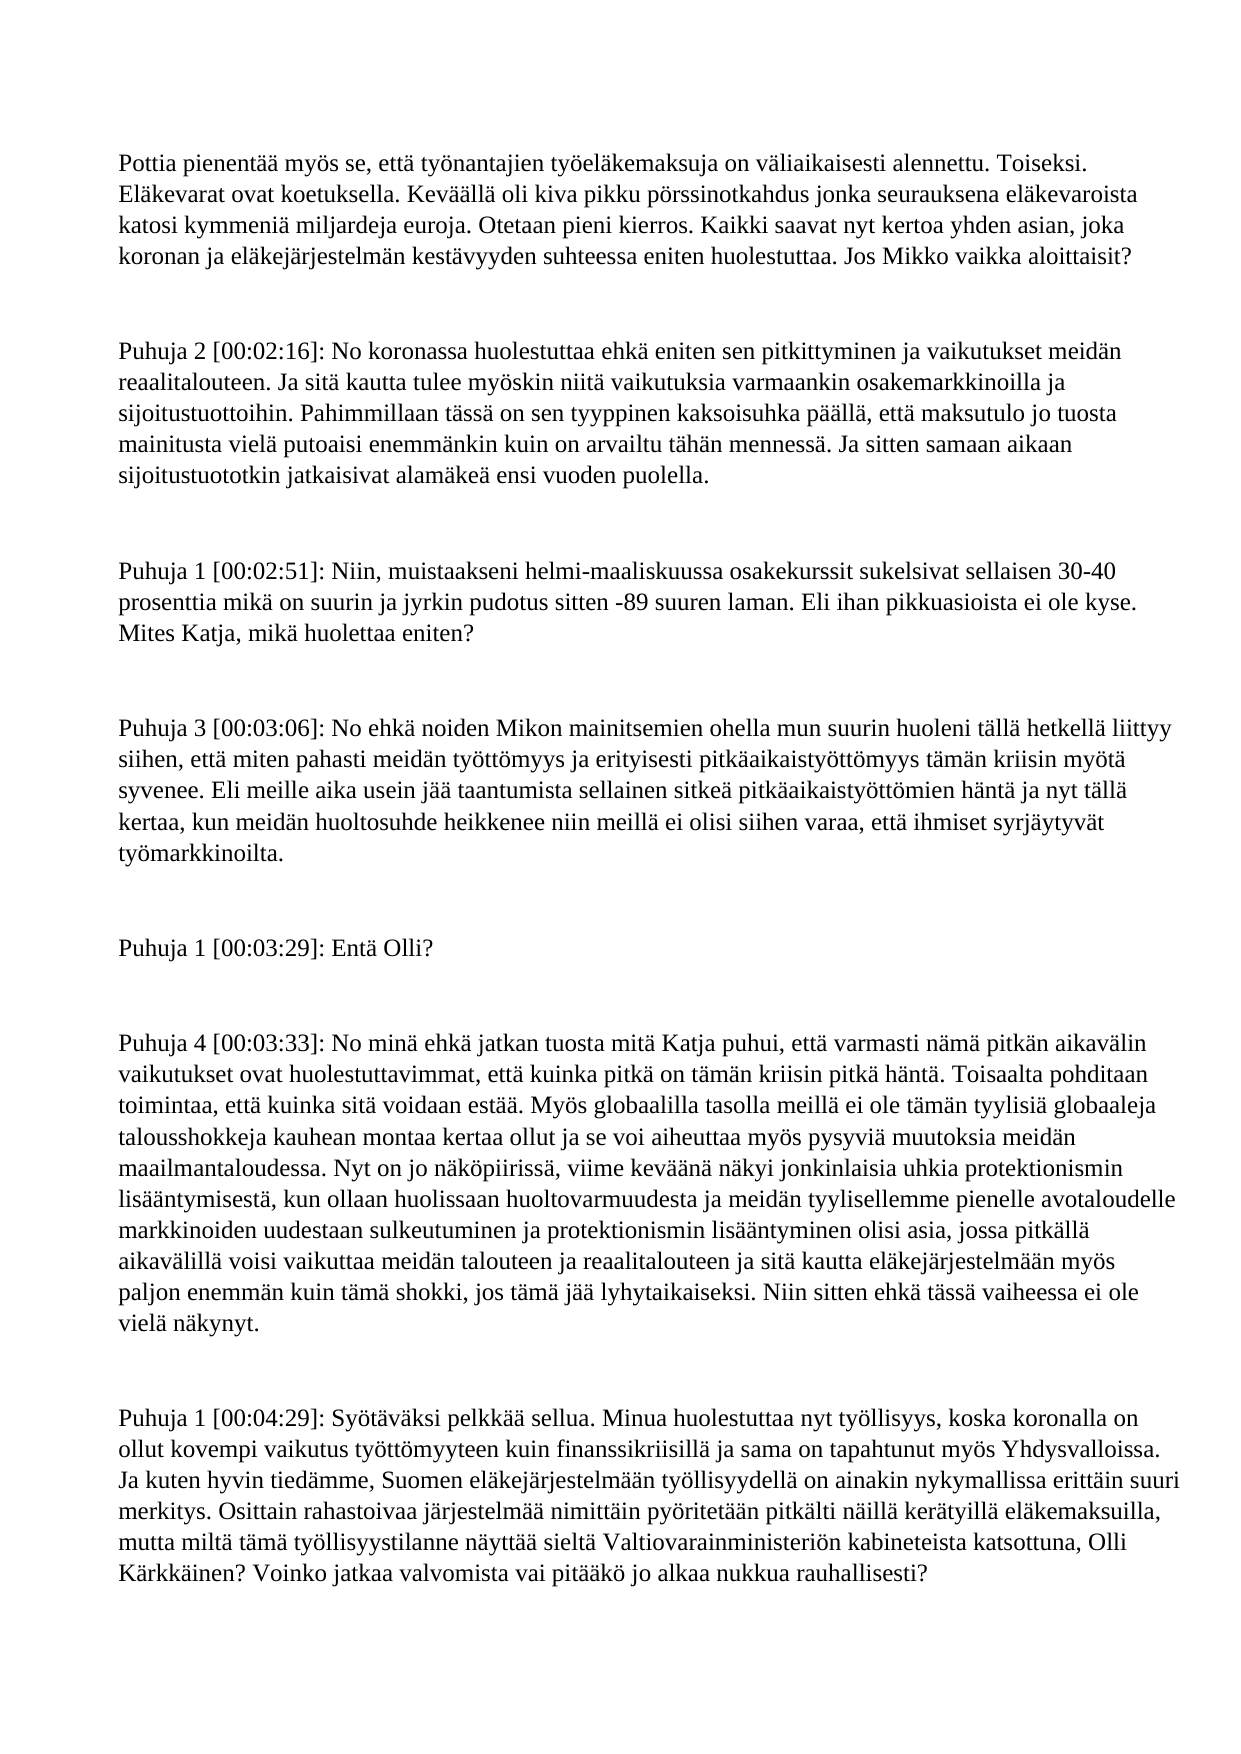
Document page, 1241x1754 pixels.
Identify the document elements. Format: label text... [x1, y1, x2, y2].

text Puhuja 1 [00:02:51]: Niin, muistaakseni helmi-maaliskuussa osakekurssit sukelsivat sellaisen 30-40 prosenttia mikä on suurin ja jyrkin pudotus sitten -89 suuren laman. Eli ihan pikkuasioista ei ole kyse. Mites Katja, mikä huolettaa eniten? [118, 556, 1181, 647]
text Puhuja 1 [00:04:29]: Syötäväksi pelkkää sellua. Minua huolestuttaa nyt työllisyys, koska koronalla on ollut kovempi vaikutus työttömyyteen kuin finanssikriisillä ja sama on tapahtunut myös Yhdysvalloissa. Ja kuten hyvin tiedämme, Suomen eläkejärjestelmään työllisyydellä on ainakin nykymallissa erittäin suuri merkitys. Osittain rahastoivaa järjestelmää nimittäin pyöritetään pitkälti näillä kerätyillä eläkemaksuilla, mutta miltä tämä työllisyystilanne näyttää sieltä Valtiovarainministeriön kabineteista katsottuna, Olli Kärkkäinen? Voinko jatkaa valvomista vai pitääkö jo alkaa nukkua rauhallisesti? [118, 1403, 1181, 1587]
text Puhuja 1 [00:03:29]: Entä Olli? [118, 933, 1181, 962]
text Puhuja 2 [00:02:16]: No koronassa huolestuttaa ehkä eniten sen pitkittyminen ja vaikutukset meidän reaalitalouteen. Ja sitä kautta tulee myöskin niitä vaikutuksia varmaankin osakemarkkinoilla ja sijoitustuottoihin. Pahimmillaan tässä on sen tyyppinen kaksoisuhka päällä, että maksutulo jo tuosta mainitusta vielä putoaisi enemmänkin kuin on arvailtu tähän mennessä. Ja sitten samaan aikaan sijoitustuototkin jatkaisivat alamäkeä ensi vuoden puolella. [118, 336, 1181, 489]
text Pottia pienentää myös se, että työnantajien työeläkemaksuja on väliaikaisesti alennettu. Toiseksi. Eläkevarat ovat koetuksella. Keväällä oli kiva pikku pörssinotkahdus jonka seurauksena eläkevaroista katosi kymmeniä miljardeja euroja. Otetaan pieni kierros. Kaikki saavat nyt kertoa yhden asian, joka koronan ja eläkejärjestelmän kestävyyden suhteessa eniten huolestuttaa. Jos Mikko vaikka aloittaisit? [118, 148, 1181, 270]
text Puhuja 4 [00:03:33]: No minä ehkä jatkan tuosta mitä Katja puhui, että varmasti nämä pitkän aikavälin vaikutukset ovat huolestuttavimmat, että kuinka pitkä on tämän kriisin pitkä häntä. Toisaalta pohditaan toimintaa, että kuinka sitä voidaan estää. Myös globaalilla tasolla meillä ei ole tämän tyylisiä globaaleja talousshokkeja kauhean montaa kertaa ollut ja se voi aiheuttaa myös pysyviä muutoksia meidän maailmantaloudessa. Nyt on jo näköpiirissä, viime keväänä näkyi jonkinlaisia uhkia protektionismin lisääntymisestä, kun ollaan huolissaan huoltovarmuudesta ja meidän tyylisellemme pienelle avotaloudelle markkinoiden uudestaan sulkeutuminen ja protektionismin lisääntyminen olisi asia, jossa pitkällä aikavälillä voisi vaikuttaa meidän talouteen ja reaalitalouteen ja sitä kautta eläkejärjestelmään myös paljon enemmän kuin tämä shokki, jos tämä jää lyhytaikaiseksi. Niin sitten ehkä tässä vaiheessa ei ole vielä näkynyt. [118, 1028, 1181, 1337]
text Puhuja 3 [00:03:06]: No ehkä noiden Mikon mainitsemien ohella mun suurin huoleni tällä hetkellä liittyy siihen, että miten pahasti meidän työttömyys ja erityisesti pitkäaikaistyöttömyys tämän kriisin myötä syvenee. Eli meille aika usein jää taantumista sellainen sitkeä pitkäaikaistyöttömien häntä ja nyt tällä kertaa, kun meidän huoltosuhde heikkenee niin meillä ei olisi siihen varaa, että ihmiset syrjäytyvät työmarkkinoilta. [118, 713, 1181, 866]
